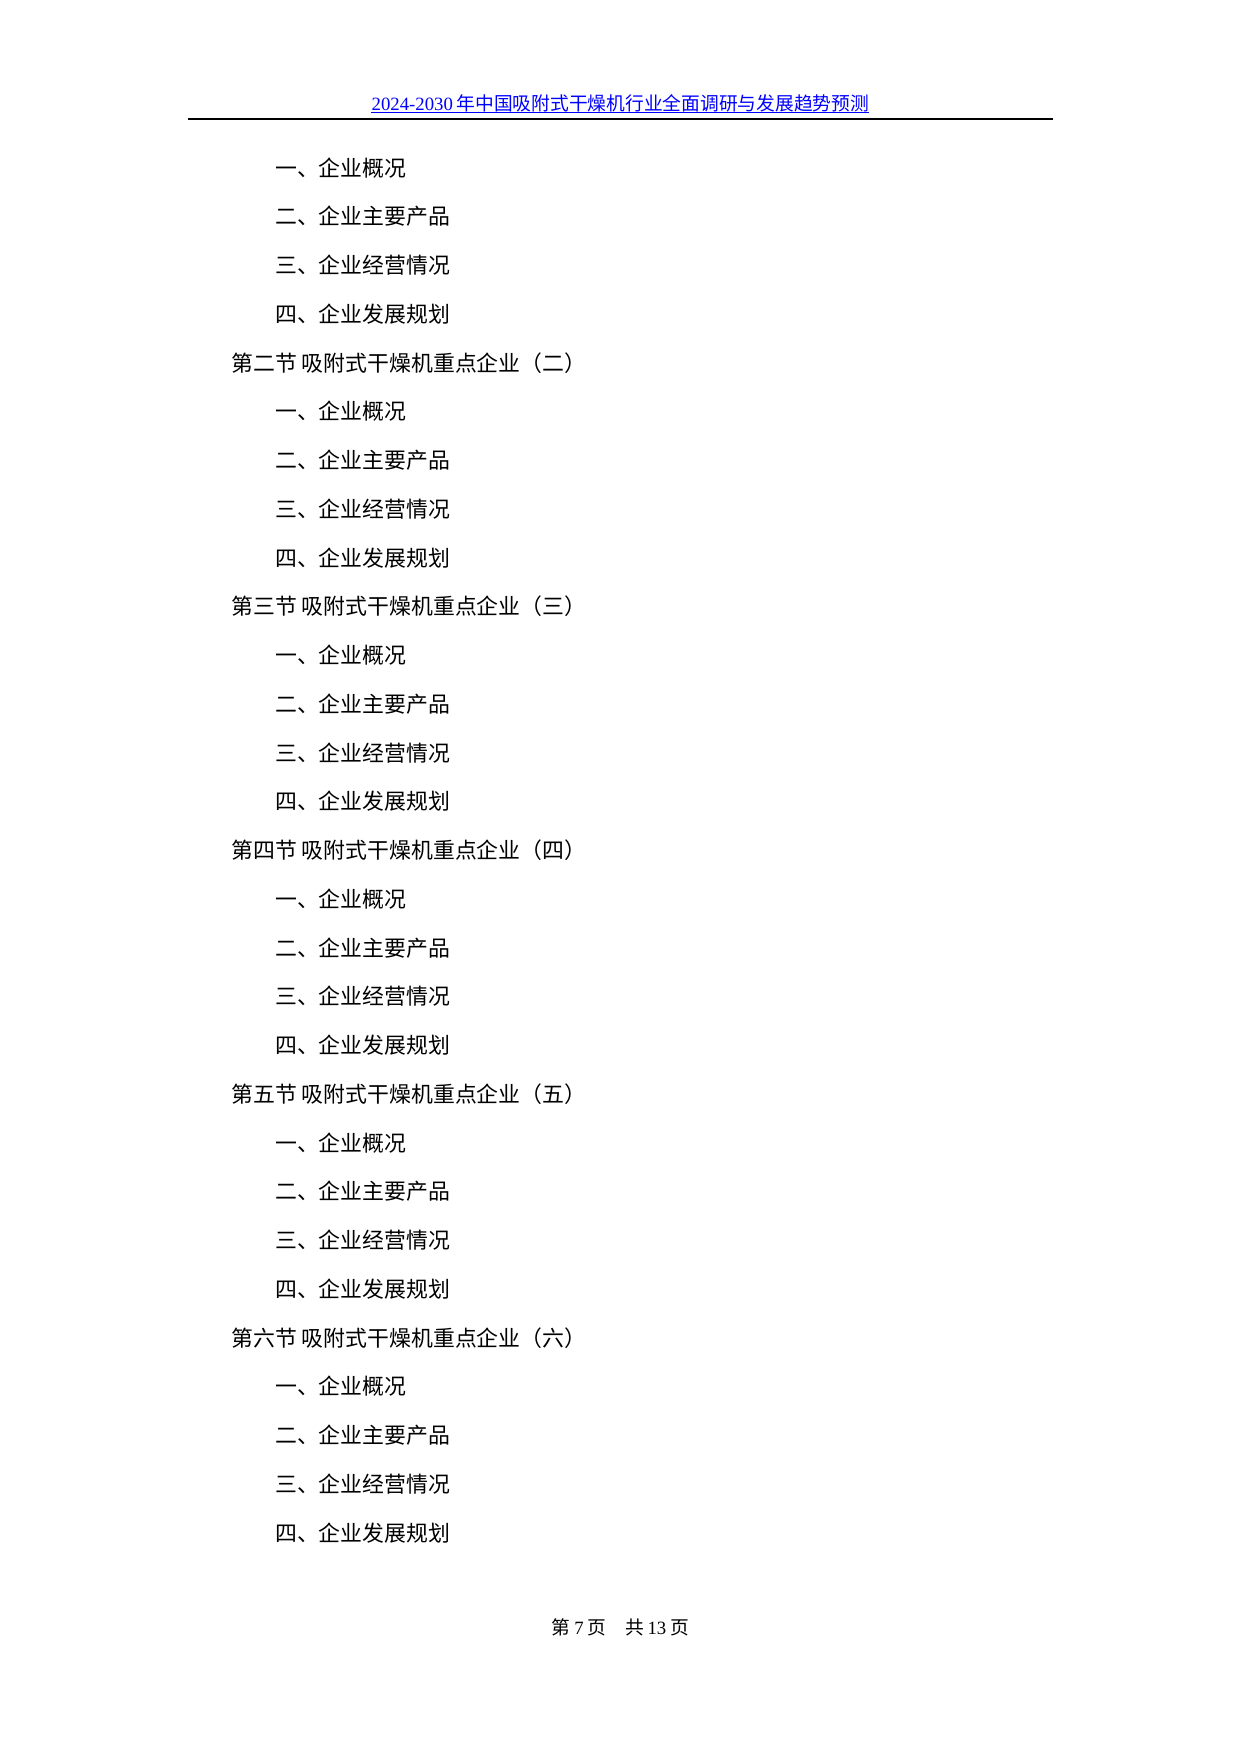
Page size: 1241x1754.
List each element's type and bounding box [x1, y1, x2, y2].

text [187, 150, 1053, 1548]
